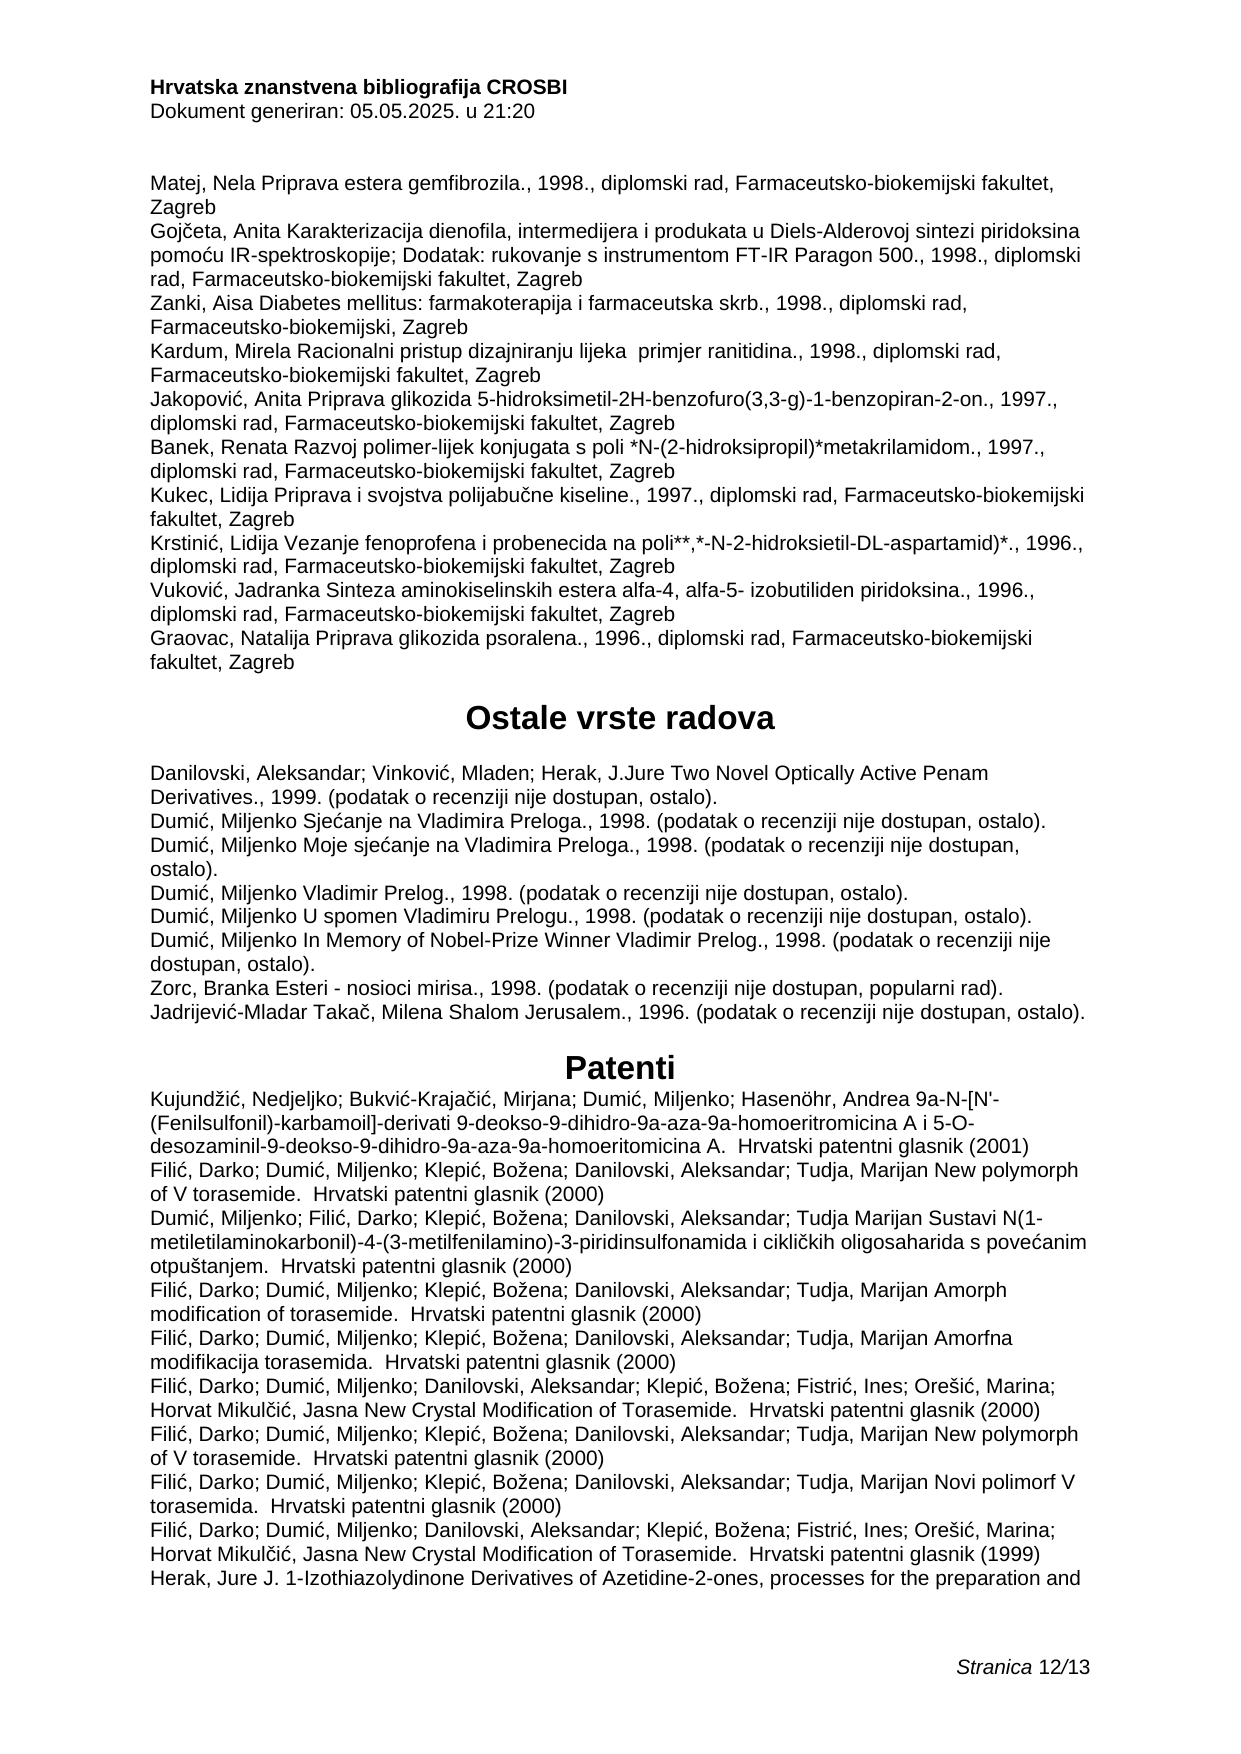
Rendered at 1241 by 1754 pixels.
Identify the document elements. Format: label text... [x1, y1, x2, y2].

text Gojčeta, Anita [150, 219, 1090, 291]
text Krstinić, Lidija [150, 530, 1090, 578]
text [150, 1518, 1090, 1566]
text Dumić, Miljenko [150, 928, 1090, 976]
text Jadrijević-Mladar Takač, Milena [150, 1000, 1090, 1024]
text Dumić, Miljenko [150, 880, 1090, 904]
text Dumić, Miljenko; Filić, Darko; Klepić, Božena; Danilovski, Aleksandar; Tudja Marijan [150, 1206, 1090, 1278]
text Herak, Jure J. [150, 1566, 1090, 1589]
text Filić, Darko; Dumić, Miljenko; Klepić, Božena; Danilovski, Aleksandar; Tudja, Marijan [150, 1158, 1090, 1206]
text Dumić, Miljenko [150, 808, 1090, 832]
text Matej, Nela [150, 171, 1090, 219]
text Filić, Darko; Dumić, Miljenko; Klepić, Božena; Danilovski, Aleksandar; Tudja, Marijan [150, 1278, 1090, 1326]
text Danilovski, Aleksandar; Vinković, Mladen; Herak, J.Jure [150, 761, 1090, 808]
text Kukec, Lidija [150, 482, 1090, 530]
text Filić, Darko; Dumić, Miljenko; Klepić, Božena; Danilovski, Aleksandar; Tudja, Marijan [150, 1422, 1090, 1470]
text Filić, Darko; Dumić, Miljenko; Klepić, Božena; Danilovski, Aleksandar; Tudja, Marijan [150, 1470, 1090, 1518]
text Banek, Renata [150, 434, 1090, 482]
text Zanki, Aisa [150, 291, 1090, 339]
text Filić, Darko; Dumić, Miljenko; Klepić, Božena; Danilovski, Aleksandar; Tudja, Marijan [150, 1326, 1090, 1374]
text Dumić, Miljenko [150, 904, 1090, 928]
text Kardum, Mirela [150, 339, 1090, 387]
text Filić, Darko; Dumić, Miljenko; Danilovski, Aleksandar; Klepić, Božena; Fistrić, Ines; Orešić, Marina; Horvat Mikulčić, Jasna [150, 1374, 1090, 1422]
text Zorc, Branka [150, 976, 1090, 1000]
text Jakopović, Anita [150, 387, 1090, 434]
text Graovac, Natalija [150, 626, 1090, 674]
subtitle Patenti [150, 1048, 1090, 1086]
text Kujundžić, Nedjeljko; Bukvić-Krajačić, Mirjana; Dumić, Miljenko; Hasenöhr, Andrea [150, 1086, 1090, 1158]
text Vuković, Jadranka [150, 578, 1090, 626]
text Dumić, Miljenko [150, 832, 1090, 880]
subtitle Ostale vrste radova [150, 698, 1090, 737]
